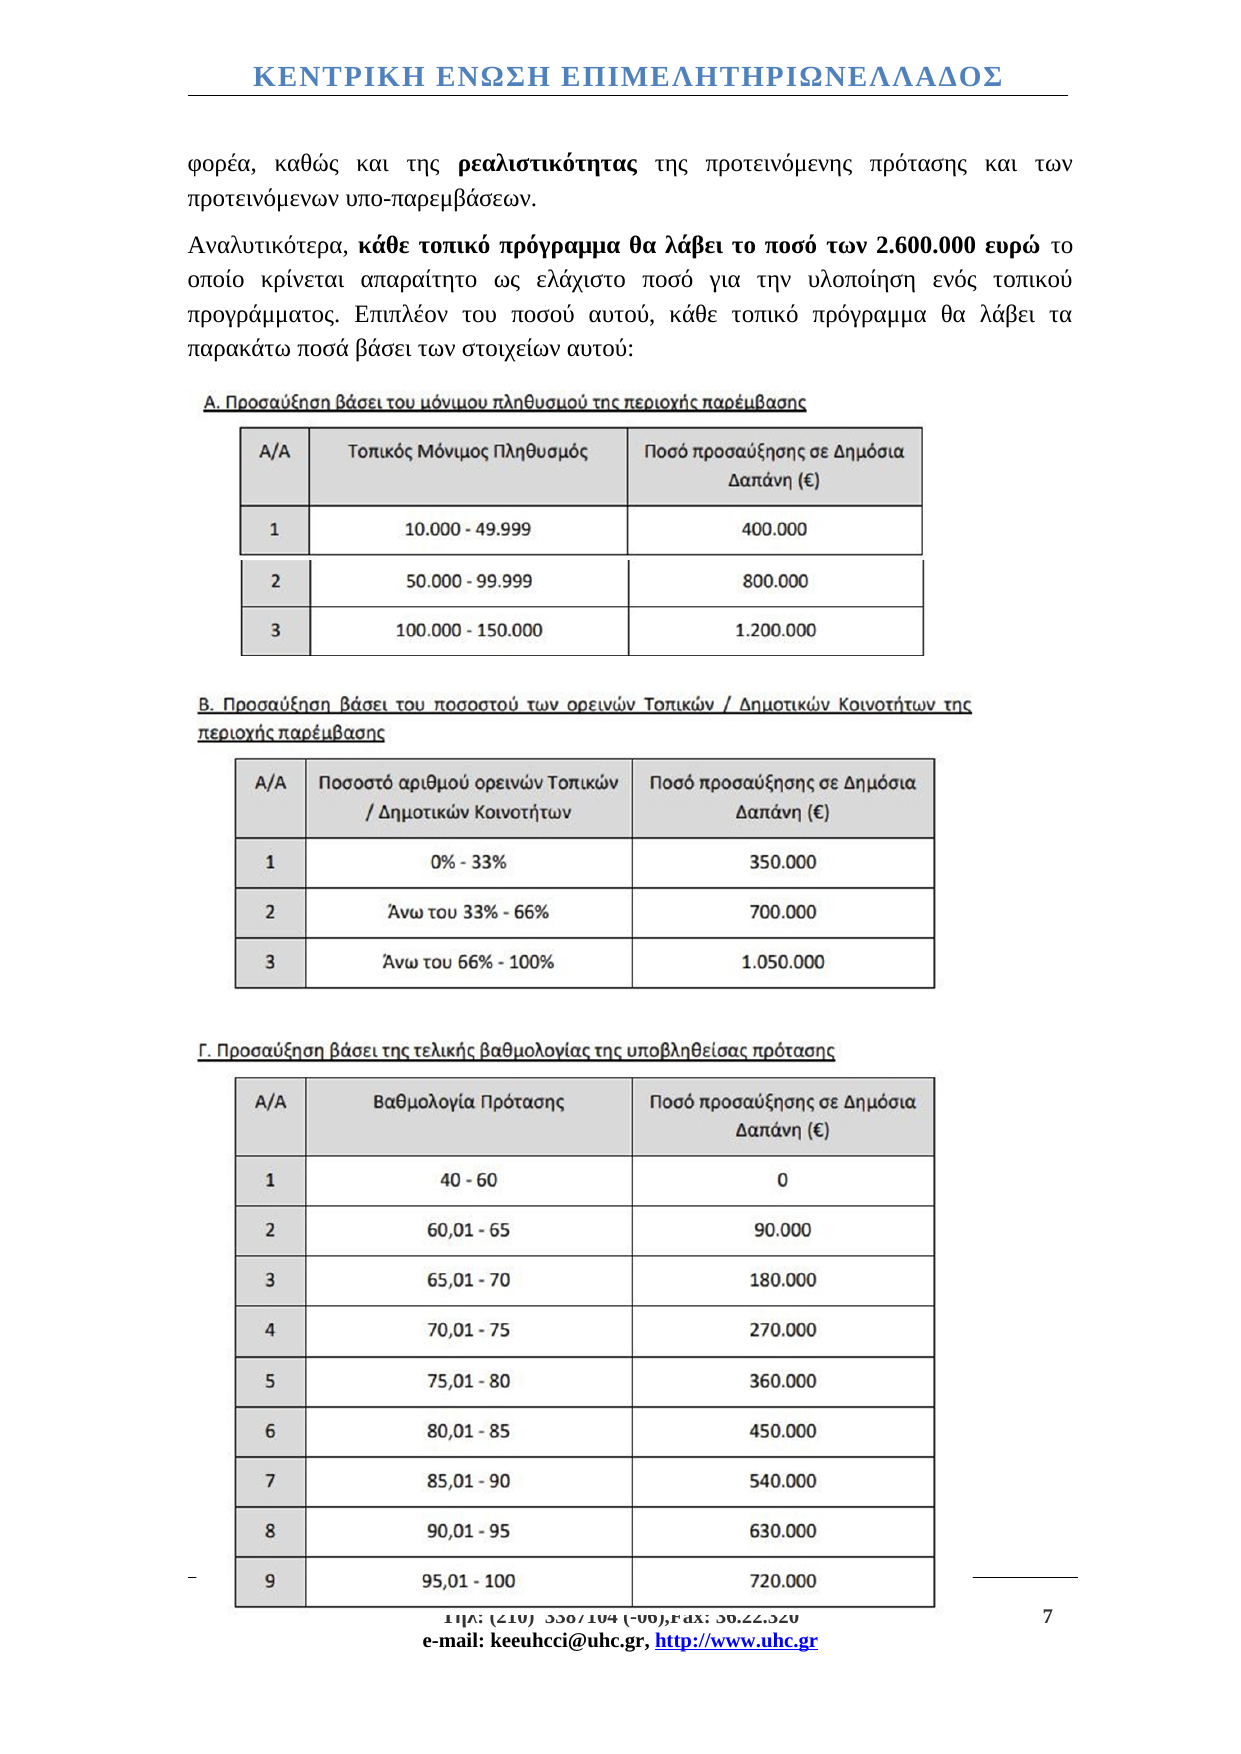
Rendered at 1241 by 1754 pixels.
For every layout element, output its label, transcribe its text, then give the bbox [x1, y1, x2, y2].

picture [187, 390, 926, 656]
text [187, 148, 1073, 211]
text Αναλυτικότερα, κάθε τοπικό πρόγραμμα θα λάβει το ποσό των 2.600.000 ευρώ το οποίο κρίνεται απαραίτητο ως ελάχιστο ποσό για την υλοποίηση ενός τοπικού προγράμματος. Επιπλέον του ποσού αυτού, κάθε τοπικό πρόγραμμα θα λάβει τα παρακάτω ποσά βάσει των στοιχείων αυτού: [187, 230, 1073, 362]
picture [196, 691, 973, 1615]
